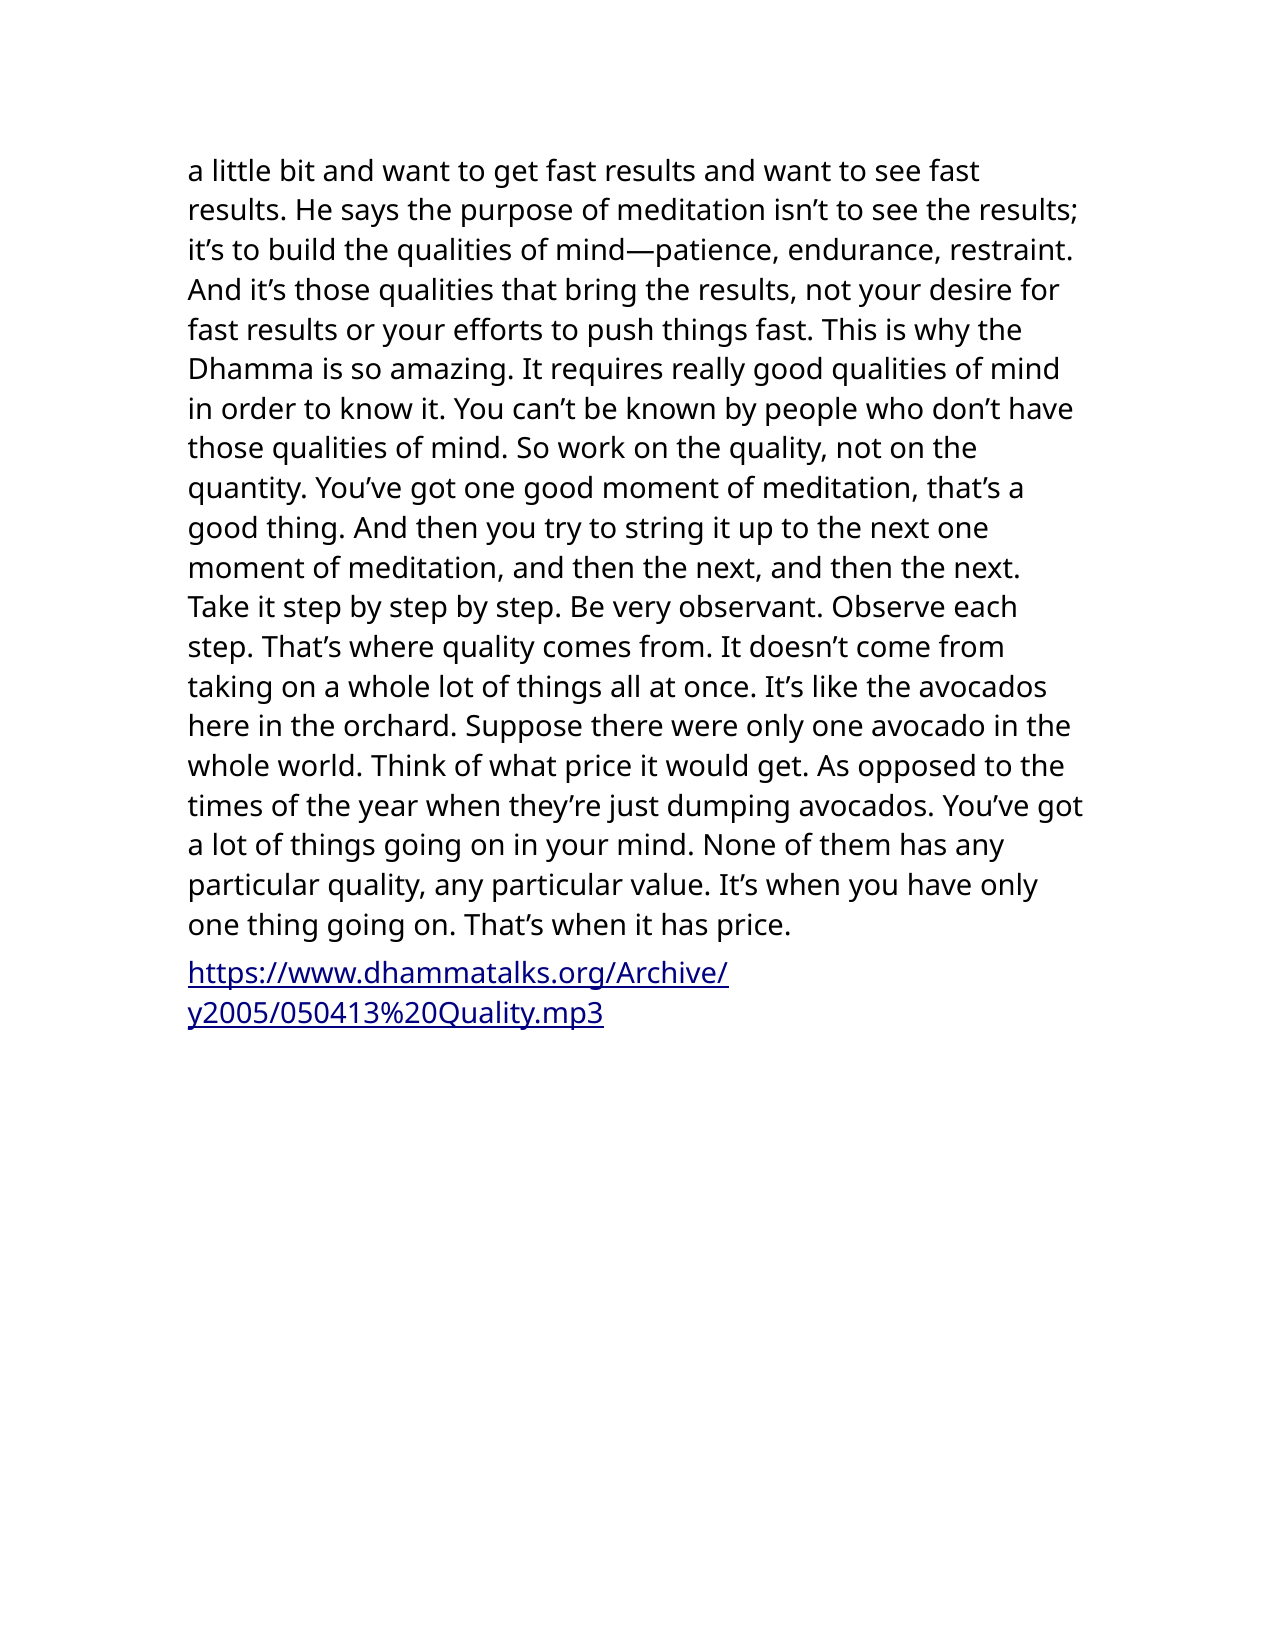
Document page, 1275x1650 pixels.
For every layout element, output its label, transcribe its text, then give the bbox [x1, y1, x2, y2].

text https://www.dhammatalks.org/Archive/y2005/050413%20Quality.mp3 [187, 953, 1087, 1032]
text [187, 150, 1087, 944]
